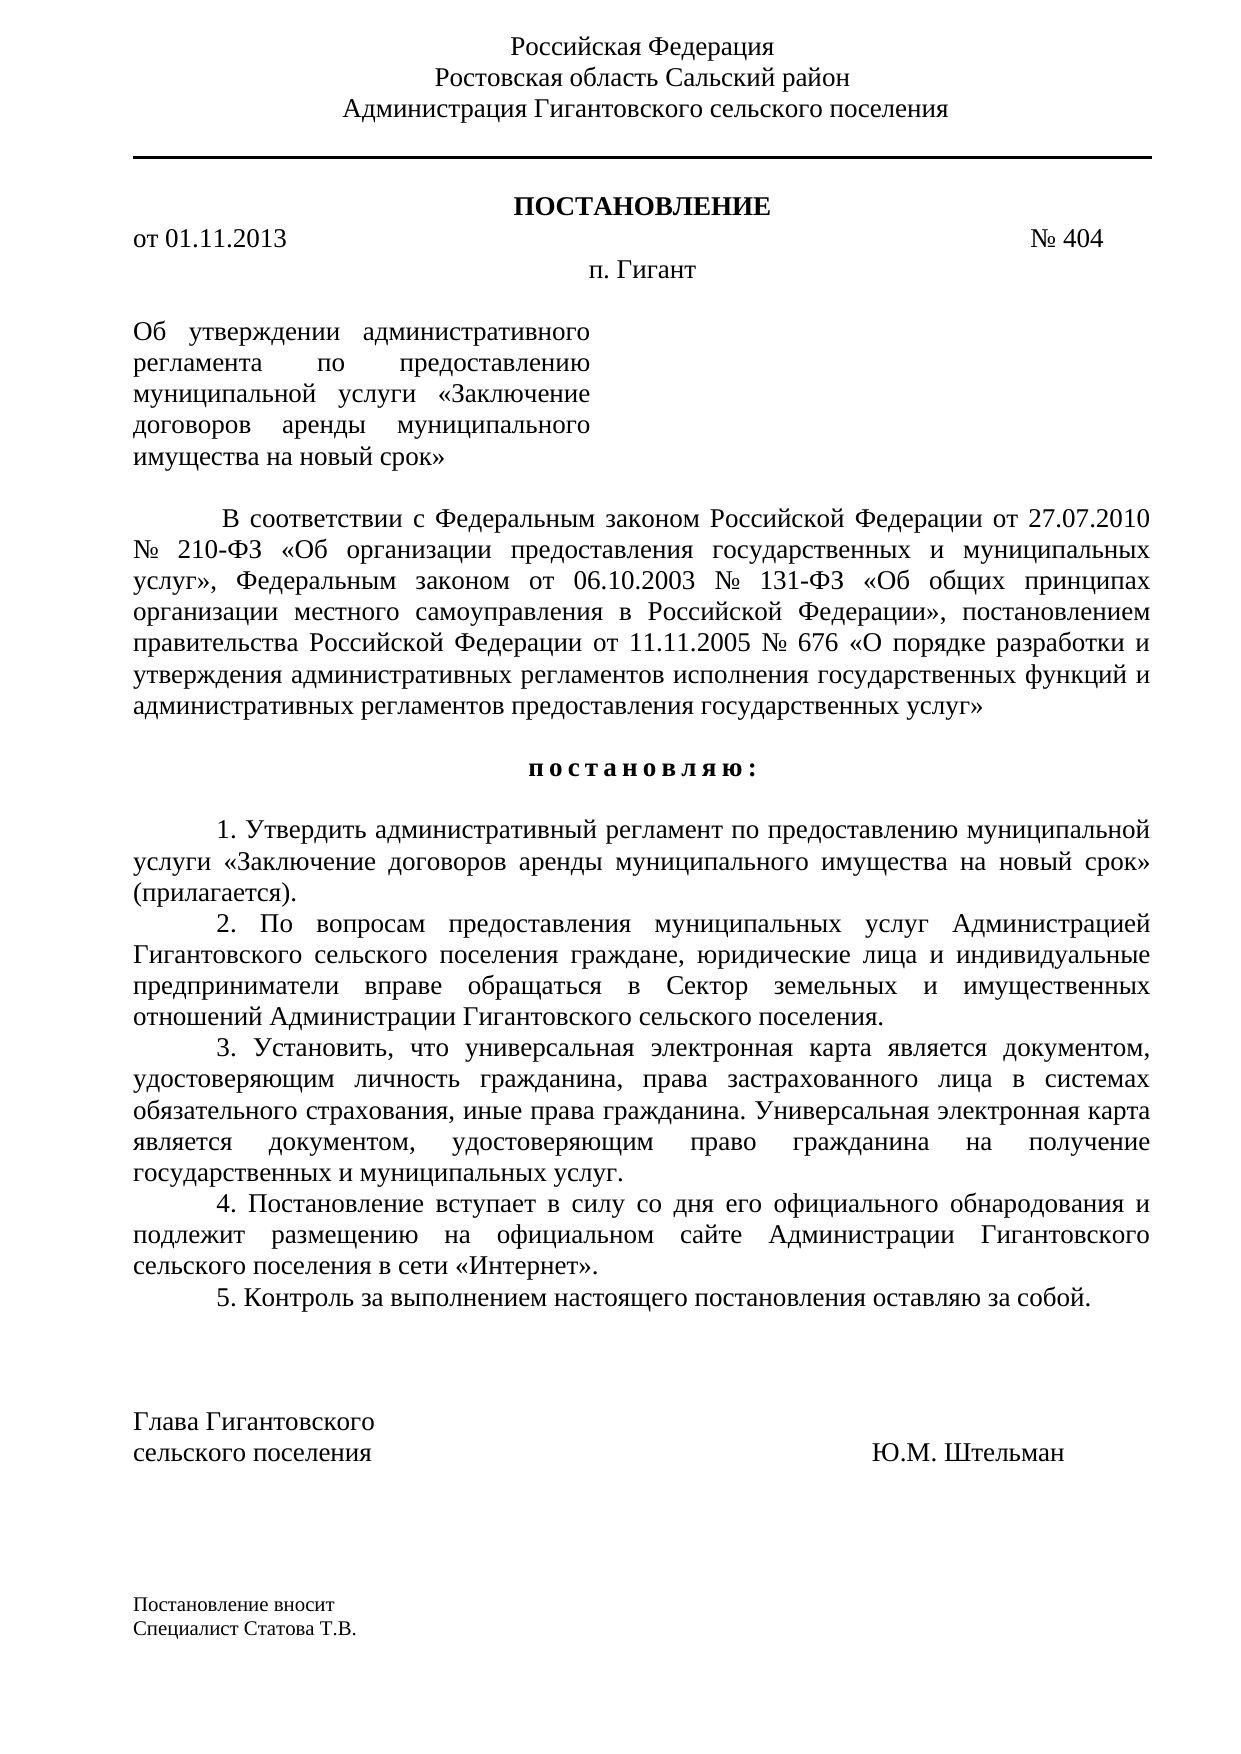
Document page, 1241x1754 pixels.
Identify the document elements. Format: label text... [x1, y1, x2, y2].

text от 01.11.2013 № 404 [133, 222, 1152, 253]
text Специалист Статова Т.В. [133, 1616, 1152, 1640]
text 4. Постановление вступает в силу со дня его официального обнародования и подлежит размещению на официальном сайте Администрации Гигантовского сельского поселения в сети «Интернет». [133, 1187, 1152, 1281]
text постановляю: [133, 751, 1152, 782]
text сельского поселения Ю.М. Штельман [133, 1436, 1152, 1467]
text В соответствии с Федеральным законом Российской Федерации от 27.07.2010 № 210-ФЗ «Об организации предоставления государственных и муниципальных услуг», Федеральным законом от 06.10.2003 № 131-ФЗ «Об общих принципах организации местного самоуправления в Российской Федерации», постановлением правительства Российской Федерации от 11.11.2005 № 676 «О порядке разработки и утверждения административных регламентов исполнения государственных функций и административных регламентов предоставления государственных услуг» [133, 502, 1152, 720]
text Ростовская область Сальский район [133, 61, 1152, 92]
text 5. Контроль за выполнением настоящего постановления оставляю за собой. [145, 1281, 1157, 1312]
text ПОСТАНОВЛЕНИЕ [133, 191, 1152, 222]
text 3. Установить, что универсальная электронная карта является документом, удостоверяющим личность гражданина, права застрахованного лица в системах обязательного страхования, иные права гражданина. Универсальная электронная карта является документом, удостоверяющим право гражданина на получение государственных и муниципальных услуг. [133, 1031, 1152, 1187]
text Об утверждении административного регламента по предоставлению муниципальной услуги «Заключение договоров аренды муниципального имущества на новый срок» [133, 315, 591, 471]
text 1. Утвердить административный регламент по предоставлению муниципальной услуги «Заключение договоров аренды муниципального имущества на новый срок» (прилагается). [133, 813, 1152, 907]
text Постановление вносит [133, 1592, 1126, 1616]
text 2. По вопросам предоставления муниципальных услуг Администрацией Гигантовского сельского поселения граждане, юридические лица и индивидуальные предприниматели вправе обращаться в Сектор земельных и имущественных отношений Администрации Гигантовского сельского поселения. [133, 907, 1152, 1031]
text Российская Федерация [133, 29, 1152, 61]
text Глава Гигантовского [133, 1405, 1152, 1436]
text Администрация Гигантовского сельского поселения [133, 92, 1152, 123]
text п. Гигант [133, 253, 1152, 284]
